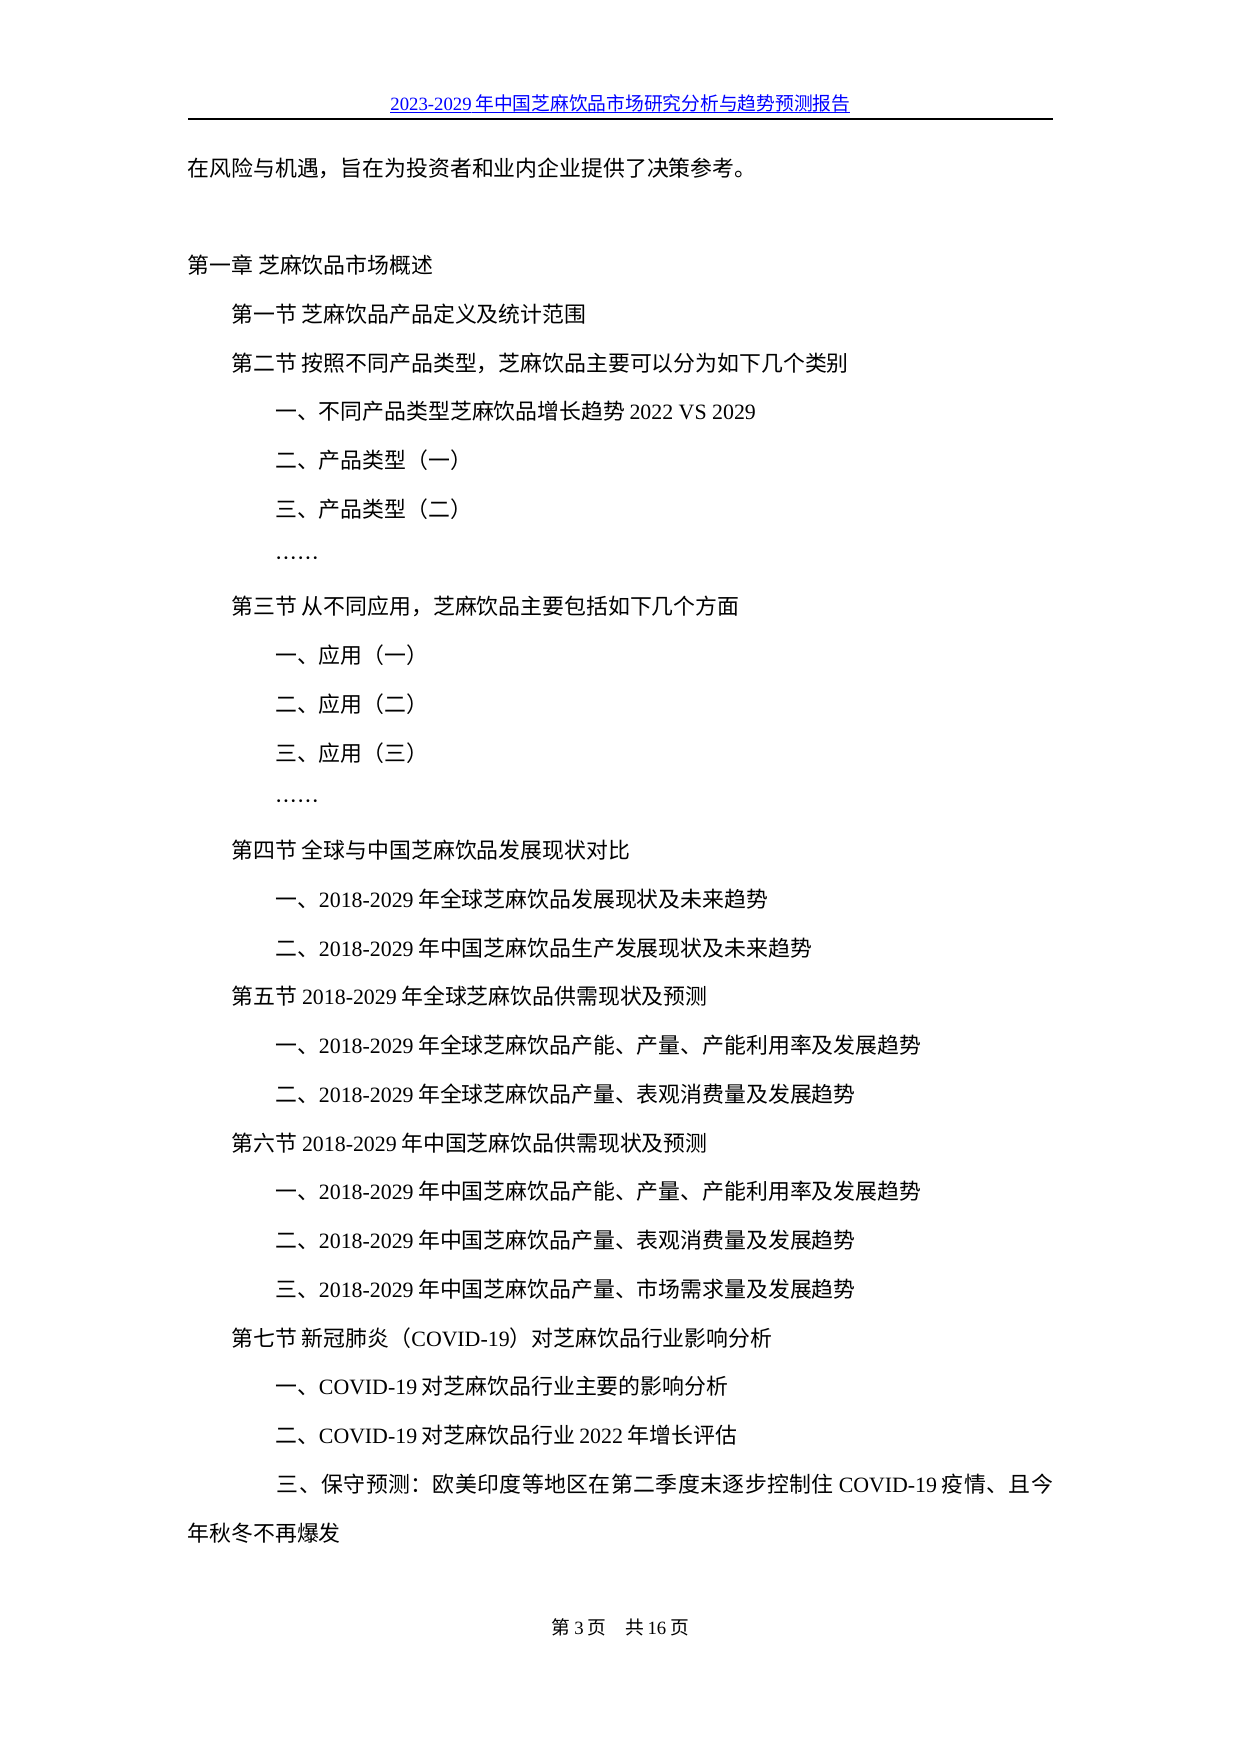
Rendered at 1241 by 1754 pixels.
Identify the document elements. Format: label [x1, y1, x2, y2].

text [187, 150, 1053, 1548]
